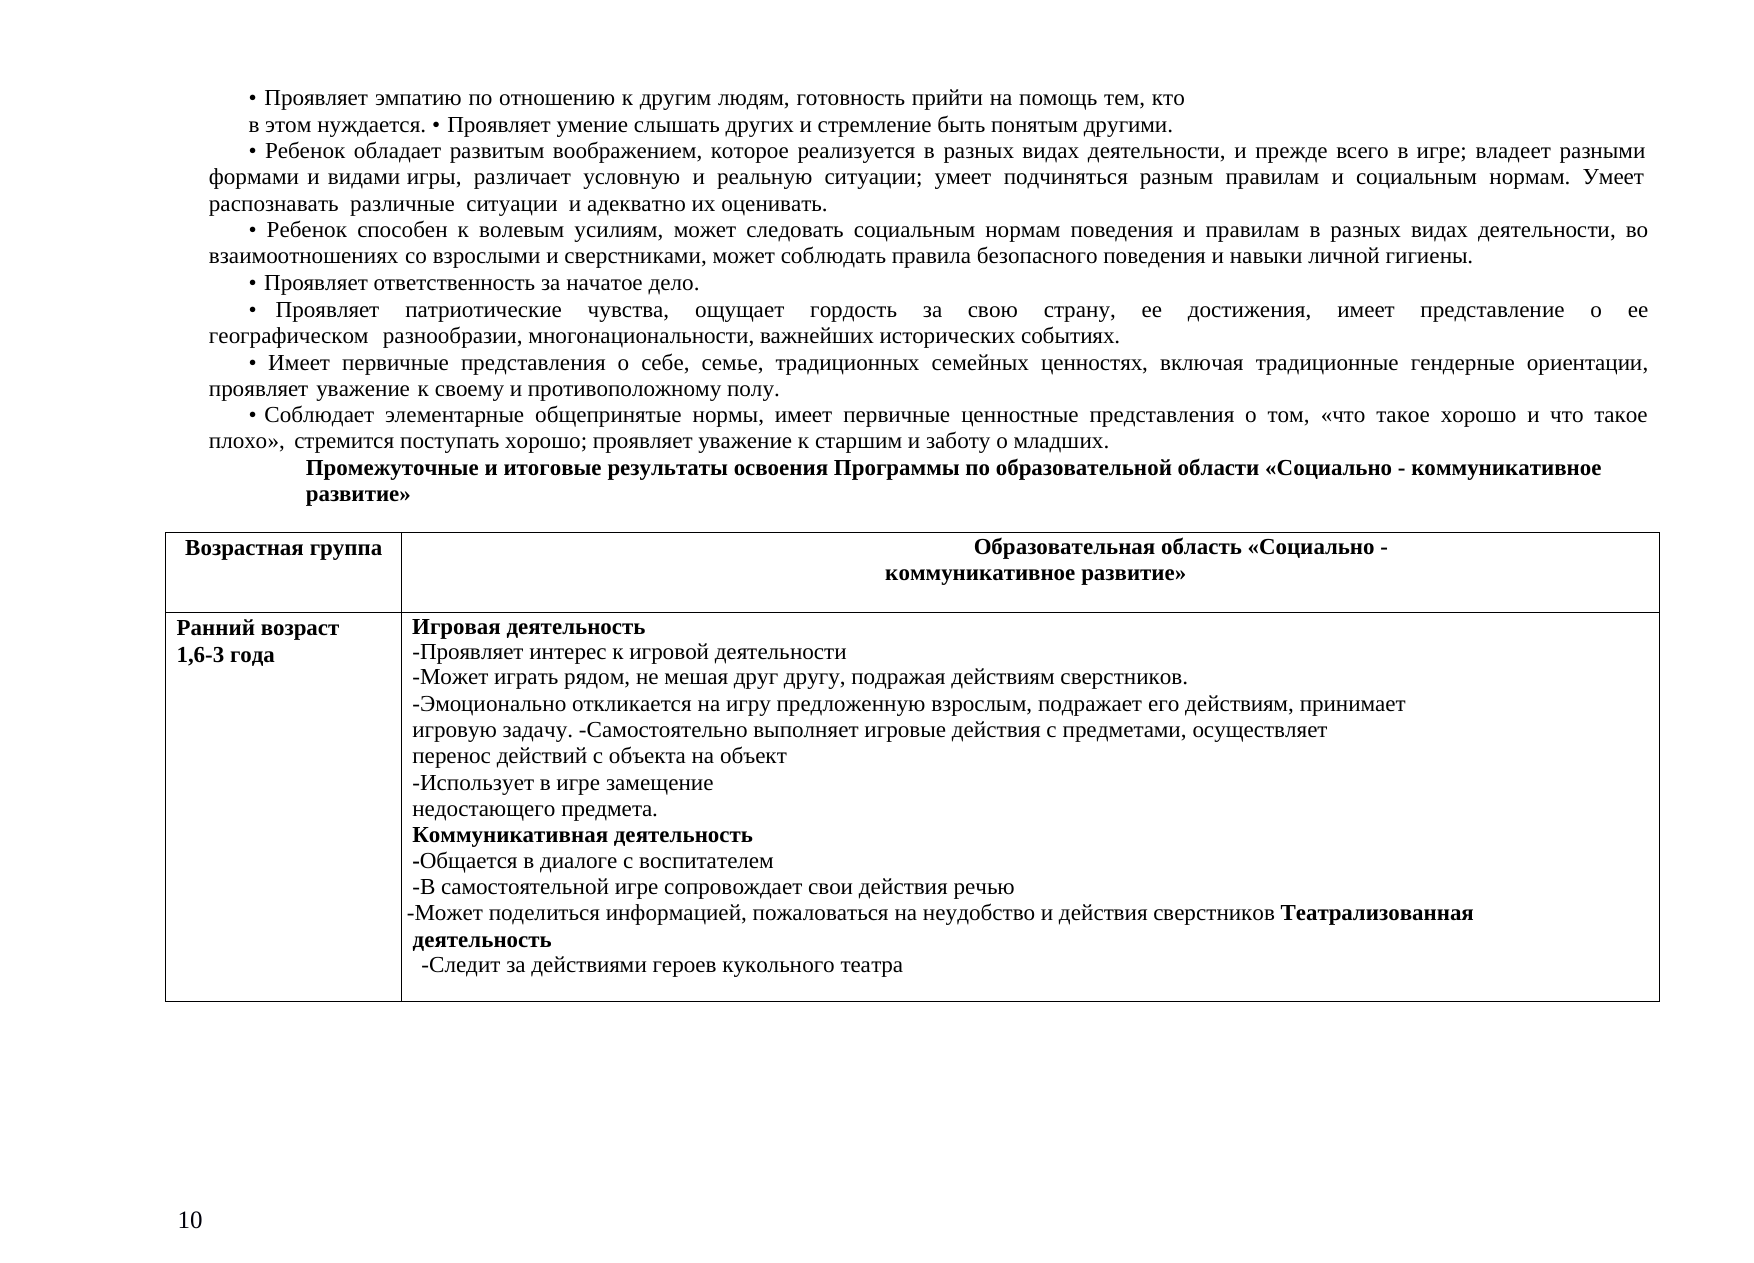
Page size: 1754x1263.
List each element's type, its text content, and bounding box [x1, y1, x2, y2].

text • Ребенок способен к волевым усилиям, может следовать социальным нормам поведения и правилам в разных видах деятельности, во взаимоотношениях со взрослыми и сверстниками, может соблюдать правила безопасного поведения и навыки личной гигиены. [209, 216, 1649, 269]
table_cell Игровая деятельность -Проявляет интерес к игровой деятельности -Может играть рядом, не мешая друг другу, подражая действиям сверстников. -Эмоционально откликается на игру предложенную взрослым, подражает его действиям, принимает игровую задачу. -Самостоятельно выполняет игровые действия с предметами, осуществляет перенос действий с объекта на объект -Использует в игре замещение недостающего предмета. Коммуникативная деятельность -Общается в диалоге с воспитателем -В самостоятельной игре сопровождает свои действия речью -Может поделиться информацией, пожаловаться на неудобство и действия сверстников Театрализованная деятельность -Следит за действиями героев кукольного театра [402, 613, 1659, 1001]
text • Проявляет ответственность за начатое дело. [248, 269, 1667, 295]
text • Проявляет эмпатию по отношению к другим людям, готовность прийти на помощь тем, кто в этом нуждается. • Проявляет умение слышать других и стремление быть понятым другими. [248, 84, 1186, 137]
text • Проявляет патриотические чувства, ощущает гордость за свою страну, ее достижения, имеет представление о ее географическом разнообразии, многонациональности, важнейших исторических событиях. [209, 296, 1648, 348]
table_cell Ранний возраст 1,6-3 года [166, 613, 401, 1001]
table_header Возрастная группа [166, 533, 401, 612]
table_header Образовательная область «Социально - коммуникативное развитие» [402, 533, 1659, 612]
text • Соблюдает элементарные общепринятые нормы, имеет первичные ценностные представления о том, «что такое хорошо и что такое плохо», стремится поступать хорошо; проявляет уважение к старшим и заботу о младших. [209, 401, 1649, 454]
text Промежуточные и итоговые результаты освоения Программы по образовательной области «Социально - коммуникативное развитие» [306, 454, 1667, 507]
text • Ребенок обладает развитым воображением, которое реализуется в разных видах деятельности, и прежде всего в игре; владеет разными формами и видами игры, различает условную и реальную ситуации; умеет подчиняться разным правилам и социальным нормам. Умеет распознавать различные ситуации и адекватно их оценивать. [209, 137, 1645, 216]
text • Имеет первичные представления о себе, семье, традиционных семейных ценностях, включая традиционные гендерные ориентации, проявляет уважение к своему и противоположному полу. [209, 348, 1649, 401]
